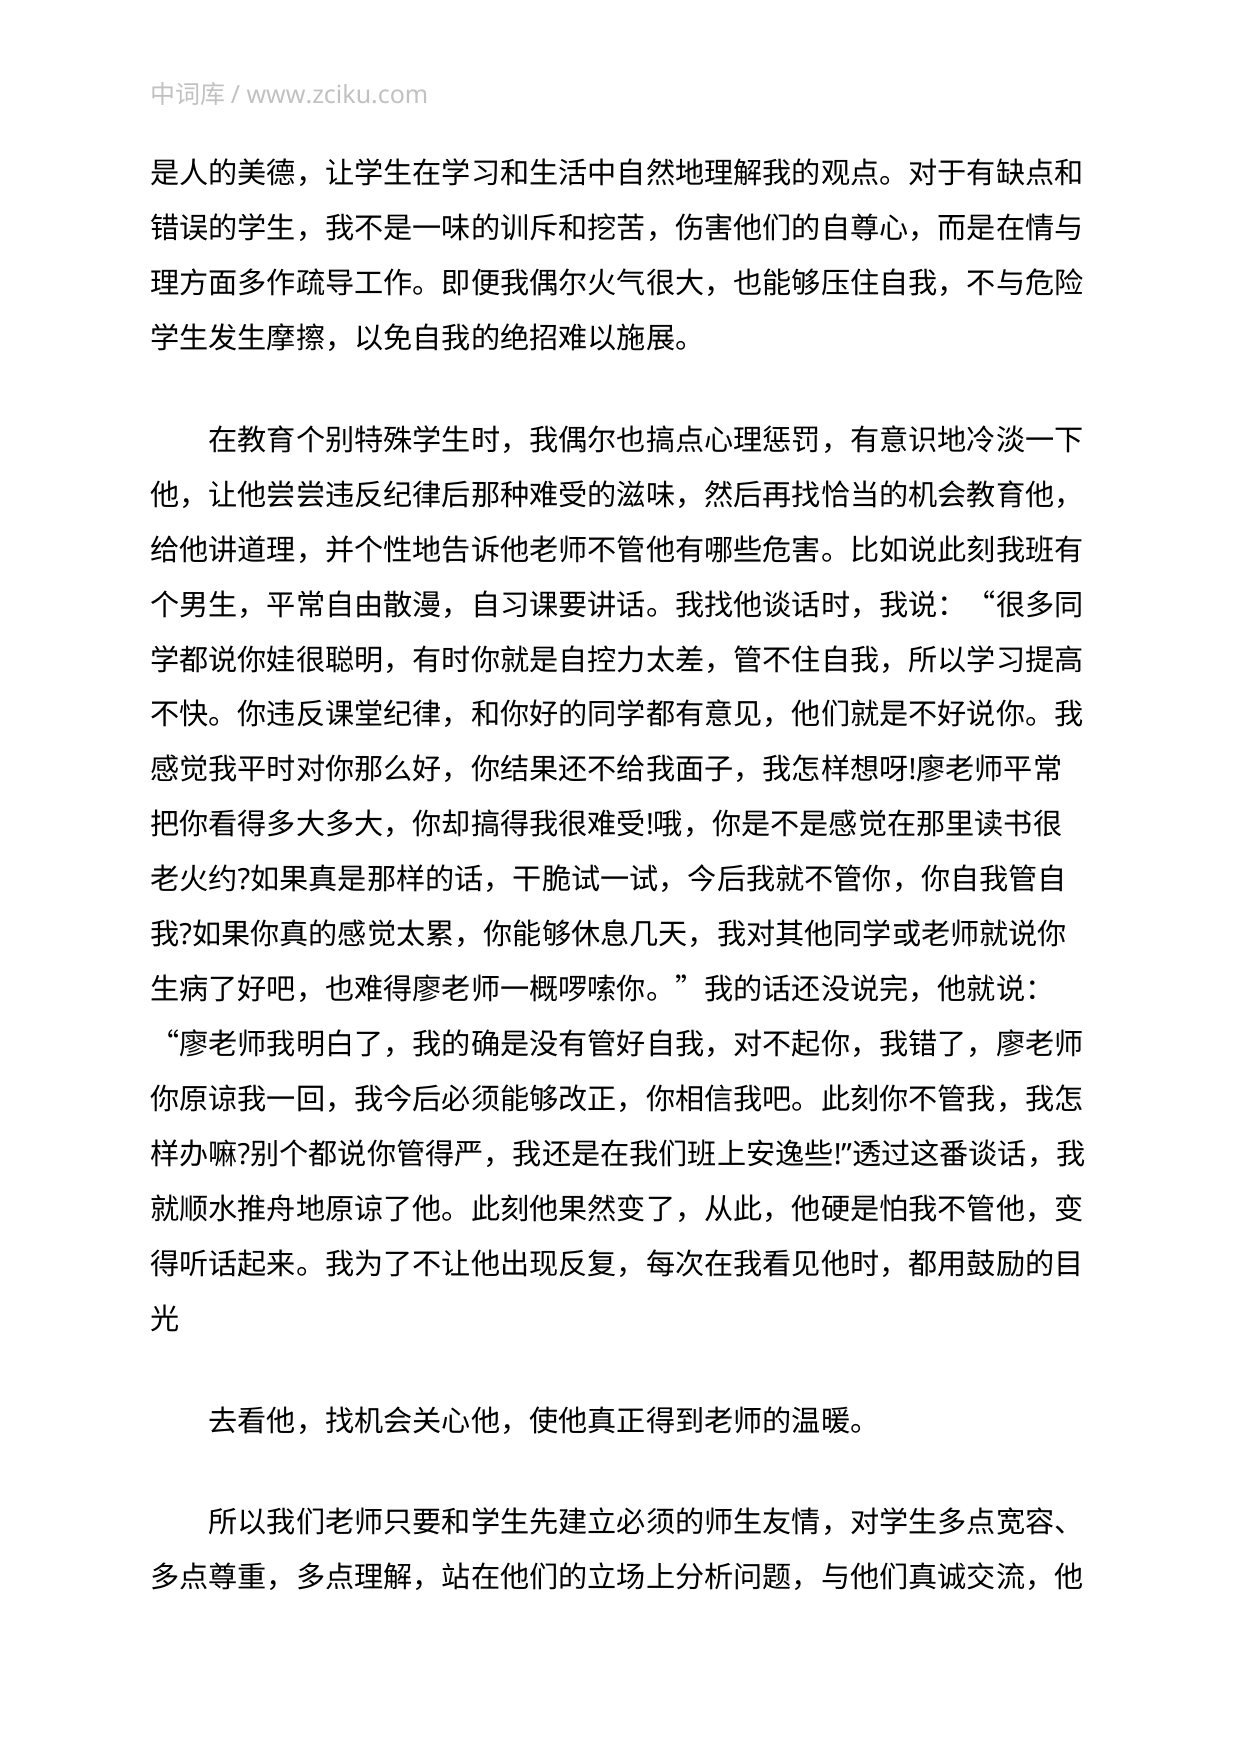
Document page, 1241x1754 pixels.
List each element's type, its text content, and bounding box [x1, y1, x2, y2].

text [150, 1499, 1090, 1596]
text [150, 150, 1090, 357]
text 去看他，找机会关心他，使他真正得到老师的温暖。 [150, 1397, 1090, 1439]
text 在教育个别特殊学生时，我偶尔也搞点心理惩罚，有意识地冷淡一下他，让他尝尝违反纪律后那种难受的滋味，然后再找恰当的机会教育他，给他讲道理，并个性地告诉他老师不管他有哪些危害。比如说此刻我班有个男生，平常自由散漫，自习课要讲话。我找他谈话时，我说：“很多同学都说你娃很聪明，有时你就是自控力太差，管不住自我，所以学习提高不快。你违反课堂纪律，和你好的同学都有意见，他们就是不好说你。我感觉我平时对你那么好，你结果还不给我面子，我怎样想呀!廖老师平常把你看得多大多大，你却搞得我很难受!哦，你是不是感觉在那里读书很老火约?如果真是那样的话，干脆试一试，今后我就不管你，你自我管自我?如果你真的感觉太累，你能够休息几天，我对其他同学或老师就说你生病了好吧，也难得廖老师一概啰嗦你。”我的话还没说完，他就说：“廖老师我明白了，我的确是没有管好自我，对不起你，我错了，廖老师你原谅我一回，我今后必须能够改正，你相信我吧。此刻你不管我，我怎样办嘛?别个都说你管得严，我还是在我们班上安逸些!”透过这番谈话，我就顺水推舟地原谅了他。此刻他果然变了，从此，他硬是怕我不管他，变得听话起来。我为了不让他出现反复，每次在我看见他时，都用鼓励的目光 [150, 416, 1090, 1338]
